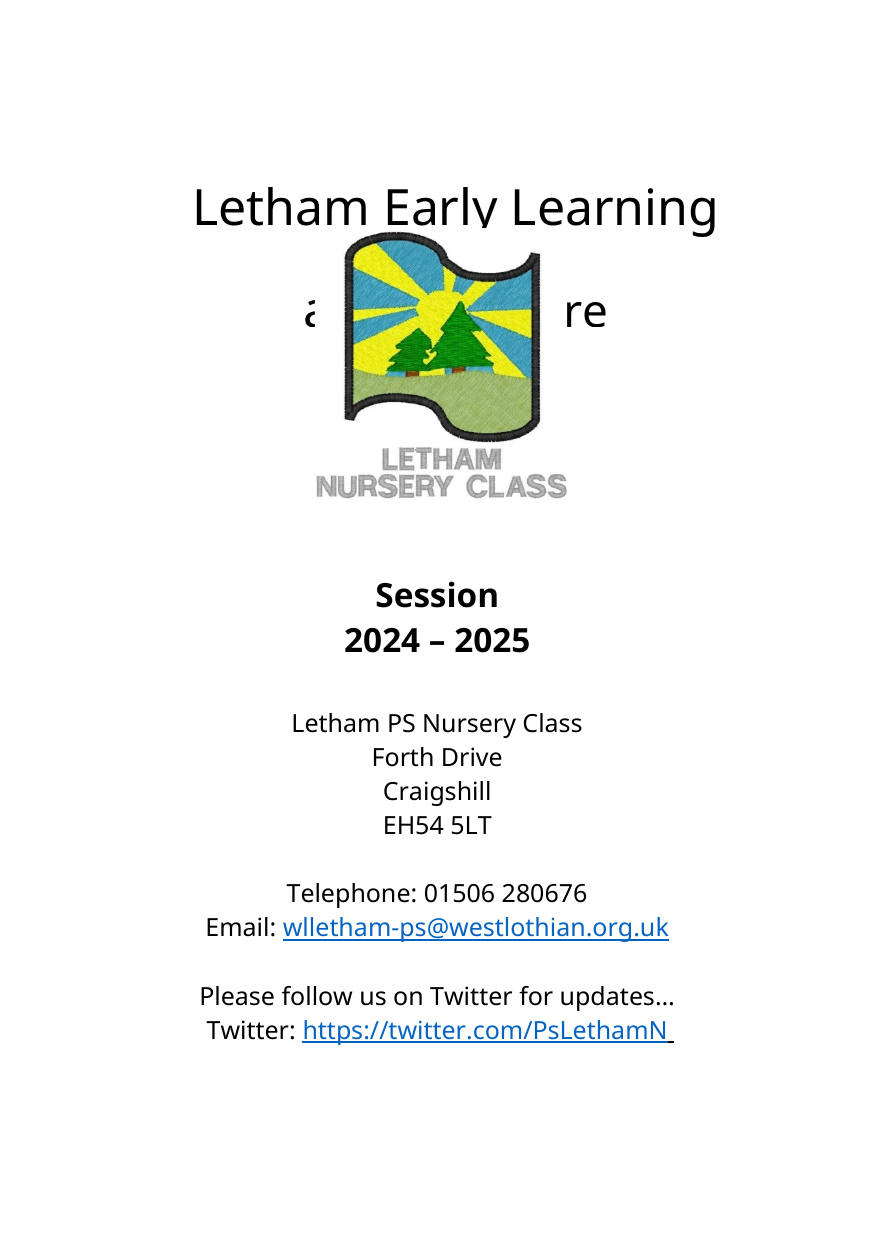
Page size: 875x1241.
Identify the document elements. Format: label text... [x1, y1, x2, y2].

text Telephone: 01506 280676 [75, 876, 799, 910]
text Email: wlletham-ps@westlothian.org.uk [75, 910, 799, 944]
text Please follow us on Twitter for updates… [75, 978, 799, 1012]
subtitle EH54 5LT [75, 808, 799, 842]
subtitle Session [75, 572, 799, 617]
picture [313, 228, 567, 497]
text Craigshill [75, 774, 799, 808]
text Twitter: https://twitter.com/PsLethamN [75, 1012, 799, 1046]
text Forth Drive [75, 740, 799, 774]
text Letham PS Nursery Class [75, 706, 799, 740]
subtitle 2024 – 2025 [75, 617, 799, 663]
